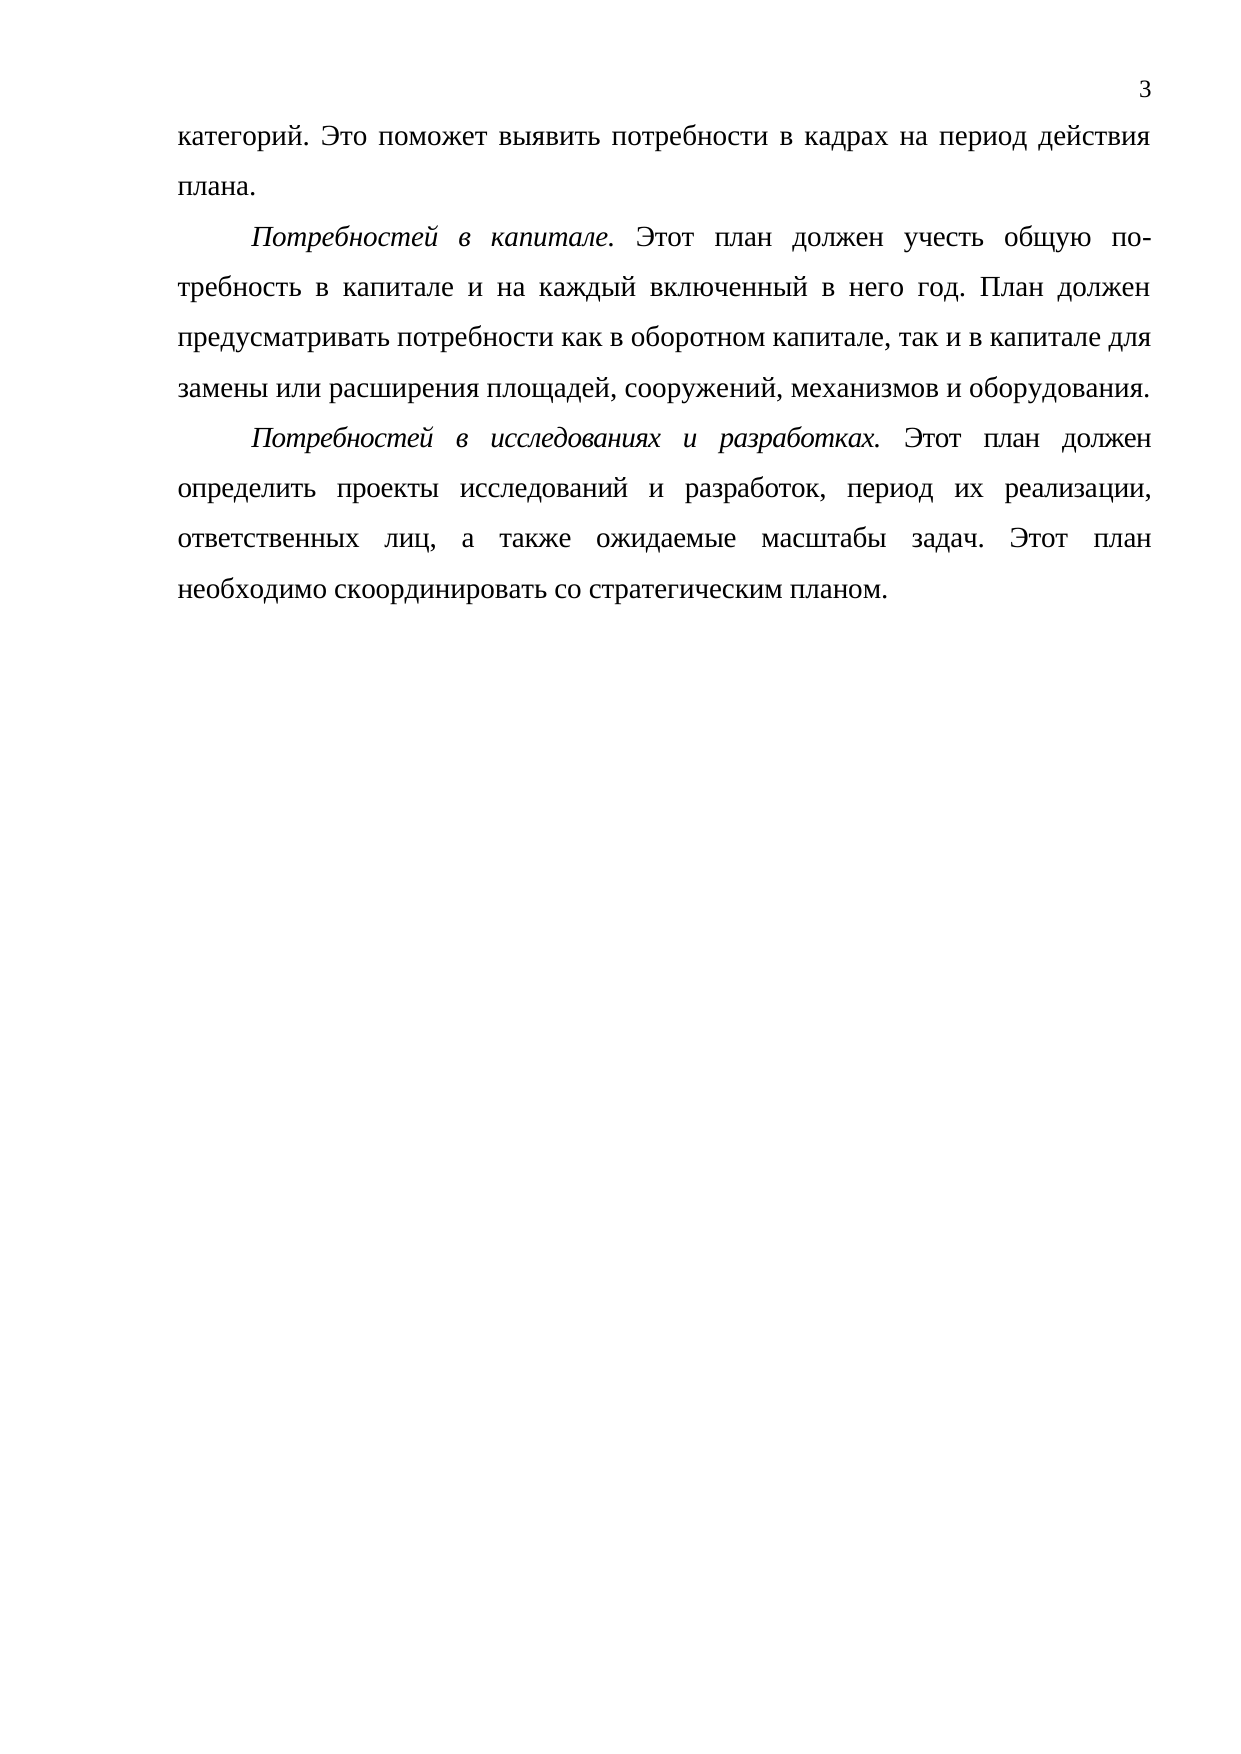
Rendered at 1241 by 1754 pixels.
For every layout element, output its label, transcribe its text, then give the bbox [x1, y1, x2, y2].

text Потребностей в исследованиях и разработках. Этот план должен определить проекты исследований и разработок, период их реализации, ответственных лиц, а также ожидаемые масштабы задач. Этот план необходимо скоординировать со стратегическим планом. [177, 420, 1152, 604]
text Потребностей в капитале. Этот план должен учесть общую потребность в капитале и на каждый включенный в него год. План должен предусматривать потребности как в оборотном капитале, так и в капитале для замены или расширения площадей, сооружений, механизмов и оборудования. [177, 219, 1152, 403]
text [177, 118, 1152, 202]
